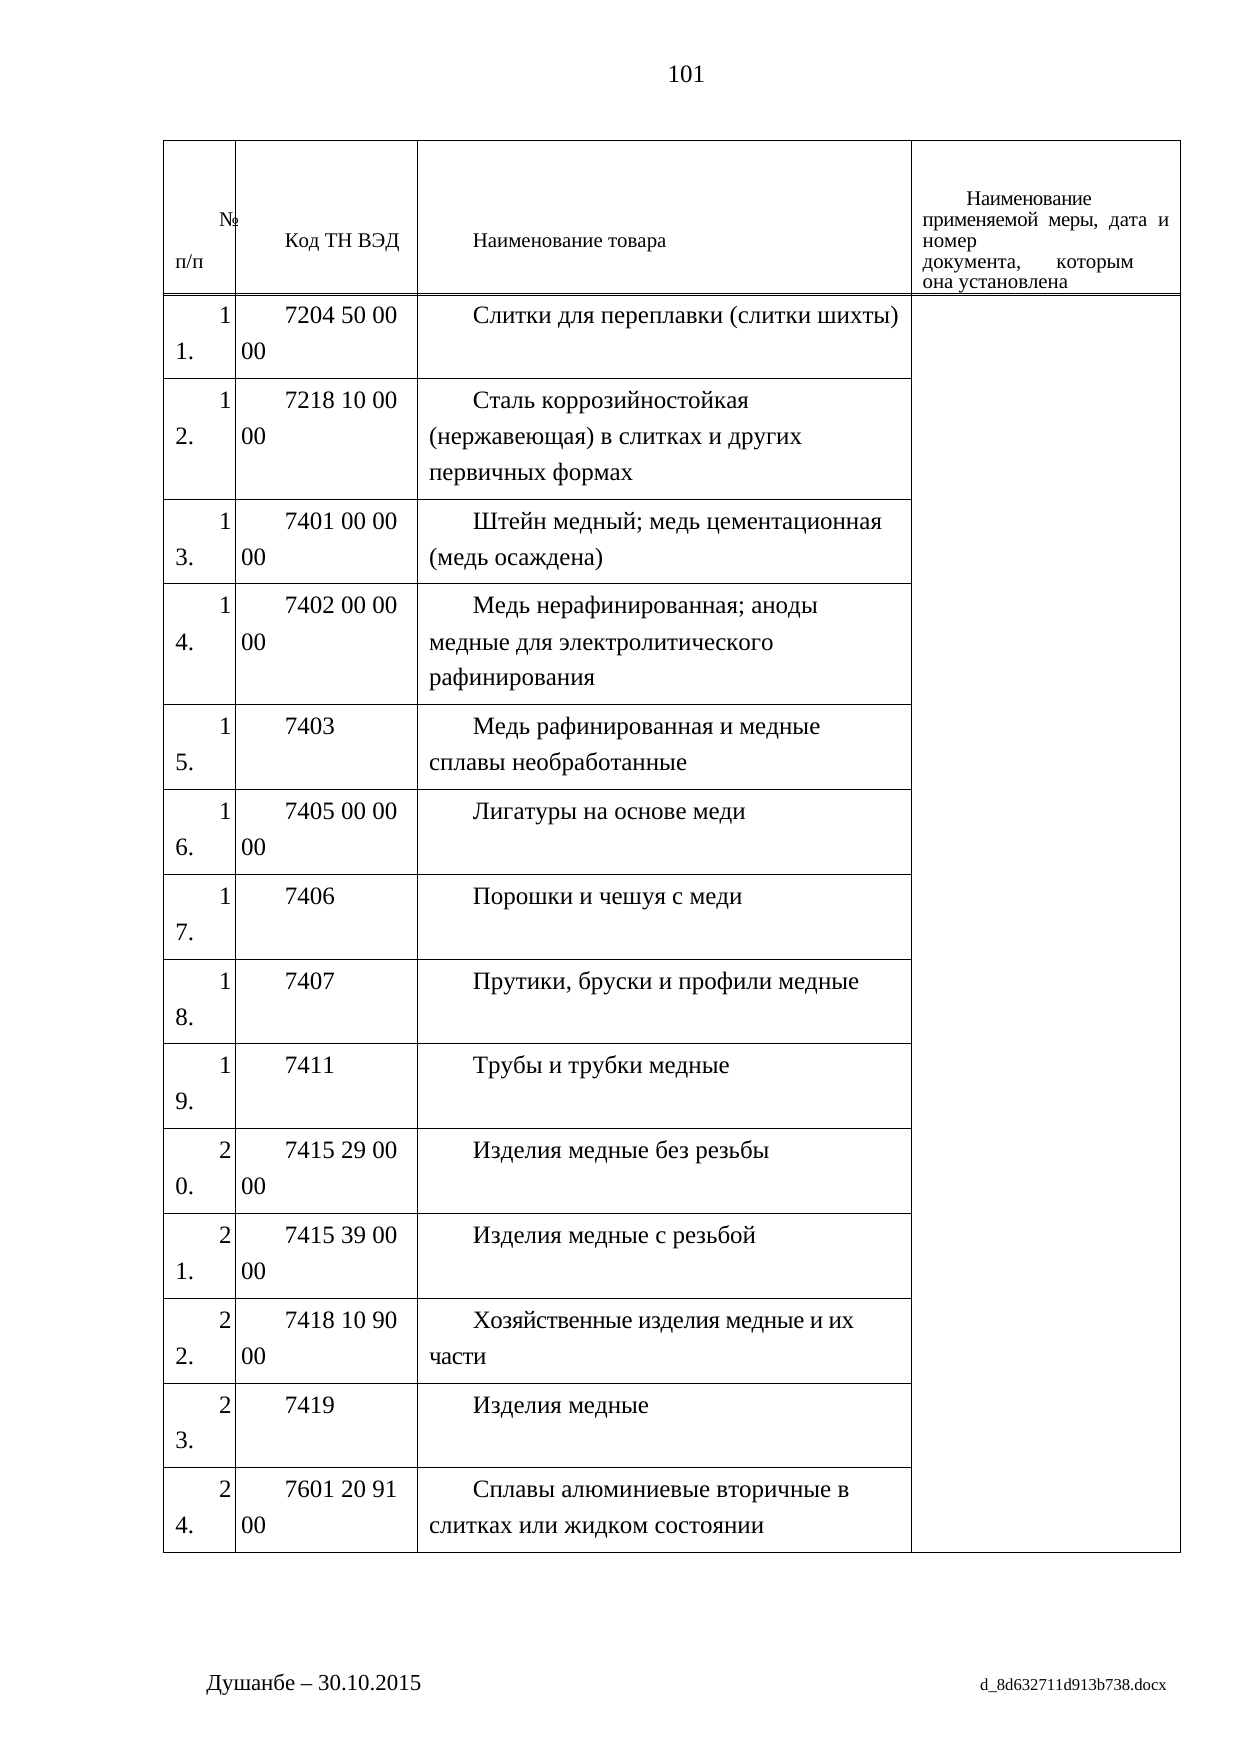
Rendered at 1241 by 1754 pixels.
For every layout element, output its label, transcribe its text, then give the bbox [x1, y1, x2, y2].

table_cell 20. [164, 1129, 235, 1213]
table_cell 11. [164, 296, 235, 378]
table_cell 15. [164, 705, 235, 789]
table_cell 14. [164, 584, 235, 704]
table_cell 21. [164, 1214, 235, 1298]
table_cell Медь нерафинированная; аноды медные для электролитического рафинирования [418, 584, 911, 704]
table_cell 19. [164, 1044, 235, 1128]
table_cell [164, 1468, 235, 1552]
table_cell Сталь коррозийностойкая (нержавеющая) в слитках и других первичных формах [418, 379, 911, 498]
table_header Наименование товара [418, 141, 911, 293]
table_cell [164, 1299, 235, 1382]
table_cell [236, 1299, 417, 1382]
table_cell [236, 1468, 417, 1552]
table_cell 7415 39 00 00 [236, 1214, 417, 1298]
table_cell 7405 00 00 00 [236, 790, 417, 874]
table_cell 7415 29 00 00 [236, 1129, 417, 1213]
table_cell 7407 [236, 960, 417, 1043]
table_cell 13. [164, 500, 235, 583]
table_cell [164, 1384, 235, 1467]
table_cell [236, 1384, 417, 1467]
table_cell 16. [164, 790, 235, 874]
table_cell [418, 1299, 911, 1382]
table_cell Лигатуры на основе меди [418, 790, 911, 874]
table_cell 18. [164, 960, 235, 1043]
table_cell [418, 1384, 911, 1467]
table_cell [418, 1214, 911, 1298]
table_cell Прутики, бруски и профили медные [418, 960, 911, 1043]
table_cell 17. [164, 875, 235, 958]
table_cell 7218 10 00 00 [236, 379, 417, 498]
table_header № п/п [164, 141, 235, 293]
table_cell Слитки для переплавки (слитки шихты) [418, 296, 911, 378]
table_cell Трубы и трубки медные [418, 1044, 911, 1128]
table_cell Медь рафинированная и медные сплавы необработанные [418, 705, 911, 789]
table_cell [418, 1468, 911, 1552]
table_cell 7403 [236, 705, 417, 789]
table_cell 7204 50 00 00 [236, 296, 417, 378]
table_header Наименование применяемой меры, дата и номер документа, которым она установлена [912, 141, 1180, 293]
table_cell 7411 [236, 1044, 417, 1128]
table_cell 7401 00 00 00 [236, 500, 417, 583]
table_cell 7402 00 00 00 [236, 584, 417, 704]
table_cell Порошки и чешуя с меди [418, 875, 911, 958]
table_cell Изделия медные без резьбы [418, 1129, 911, 1213]
table_cell Штейн медный; медь цементационная (медь осаждена) [418, 500, 911, 583]
table_cell 12. [164, 379, 235, 498]
table_header Код ТН ВЭД [236, 141, 417, 293]
table_cell 7406 [236, 875, 417, 958]
